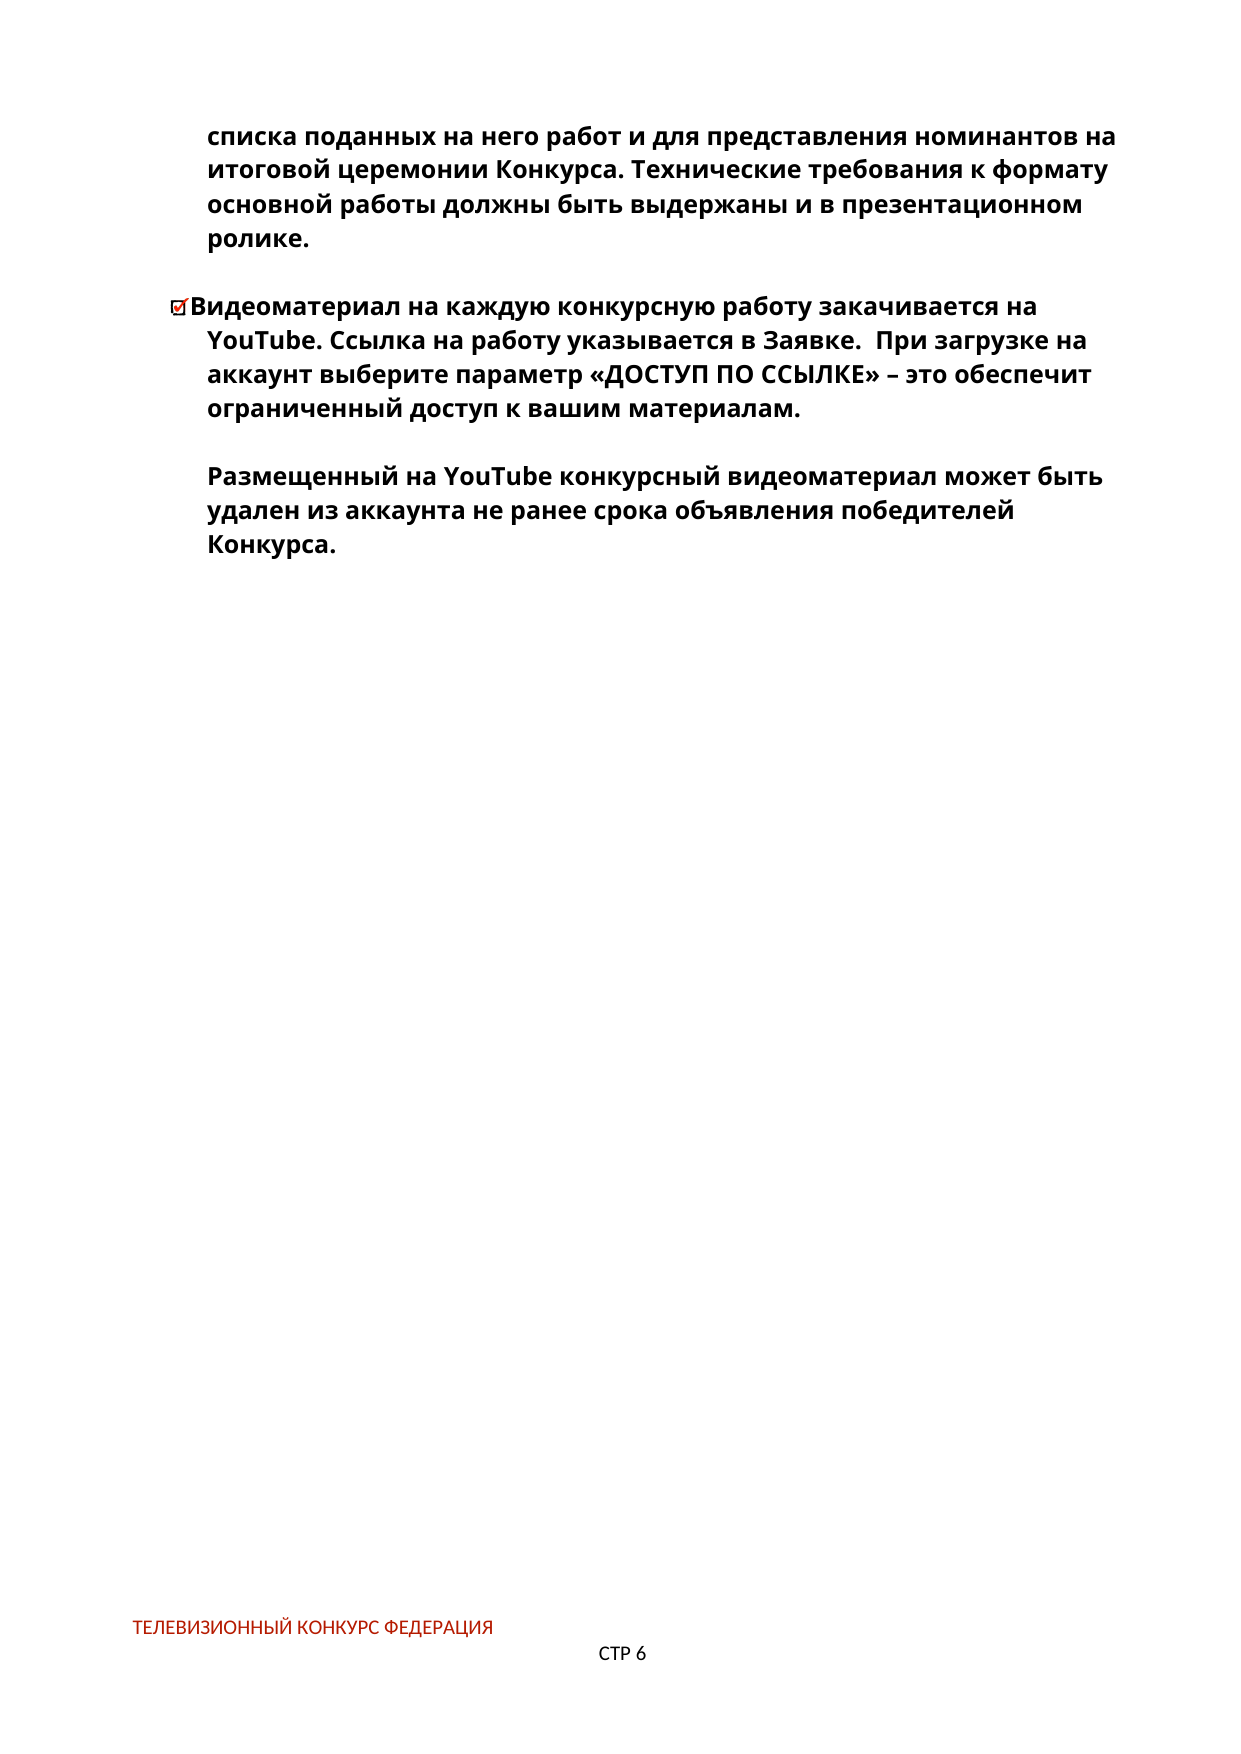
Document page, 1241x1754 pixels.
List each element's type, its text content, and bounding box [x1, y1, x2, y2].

picture [170, 298, 189, 316]
text Размещенный на YouTube конкурсный видеоматериал может быть удален из аккаунта не ранее срока объявления победителей Конкурса. [207, 459, 1122, 561]
list Видеоматериал на каждую конкурсную работу закачивается на YouTube. Ссылка на работу указывается в Заявке. При загрузке на аккаунт выберите параметр «ДОСТУП ПО ССЫЛКЕ» – это обеспечит ограниченный доступ к вашим материалам. [169, 288, 1122, 425]
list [169, 118, 1122, 254]
